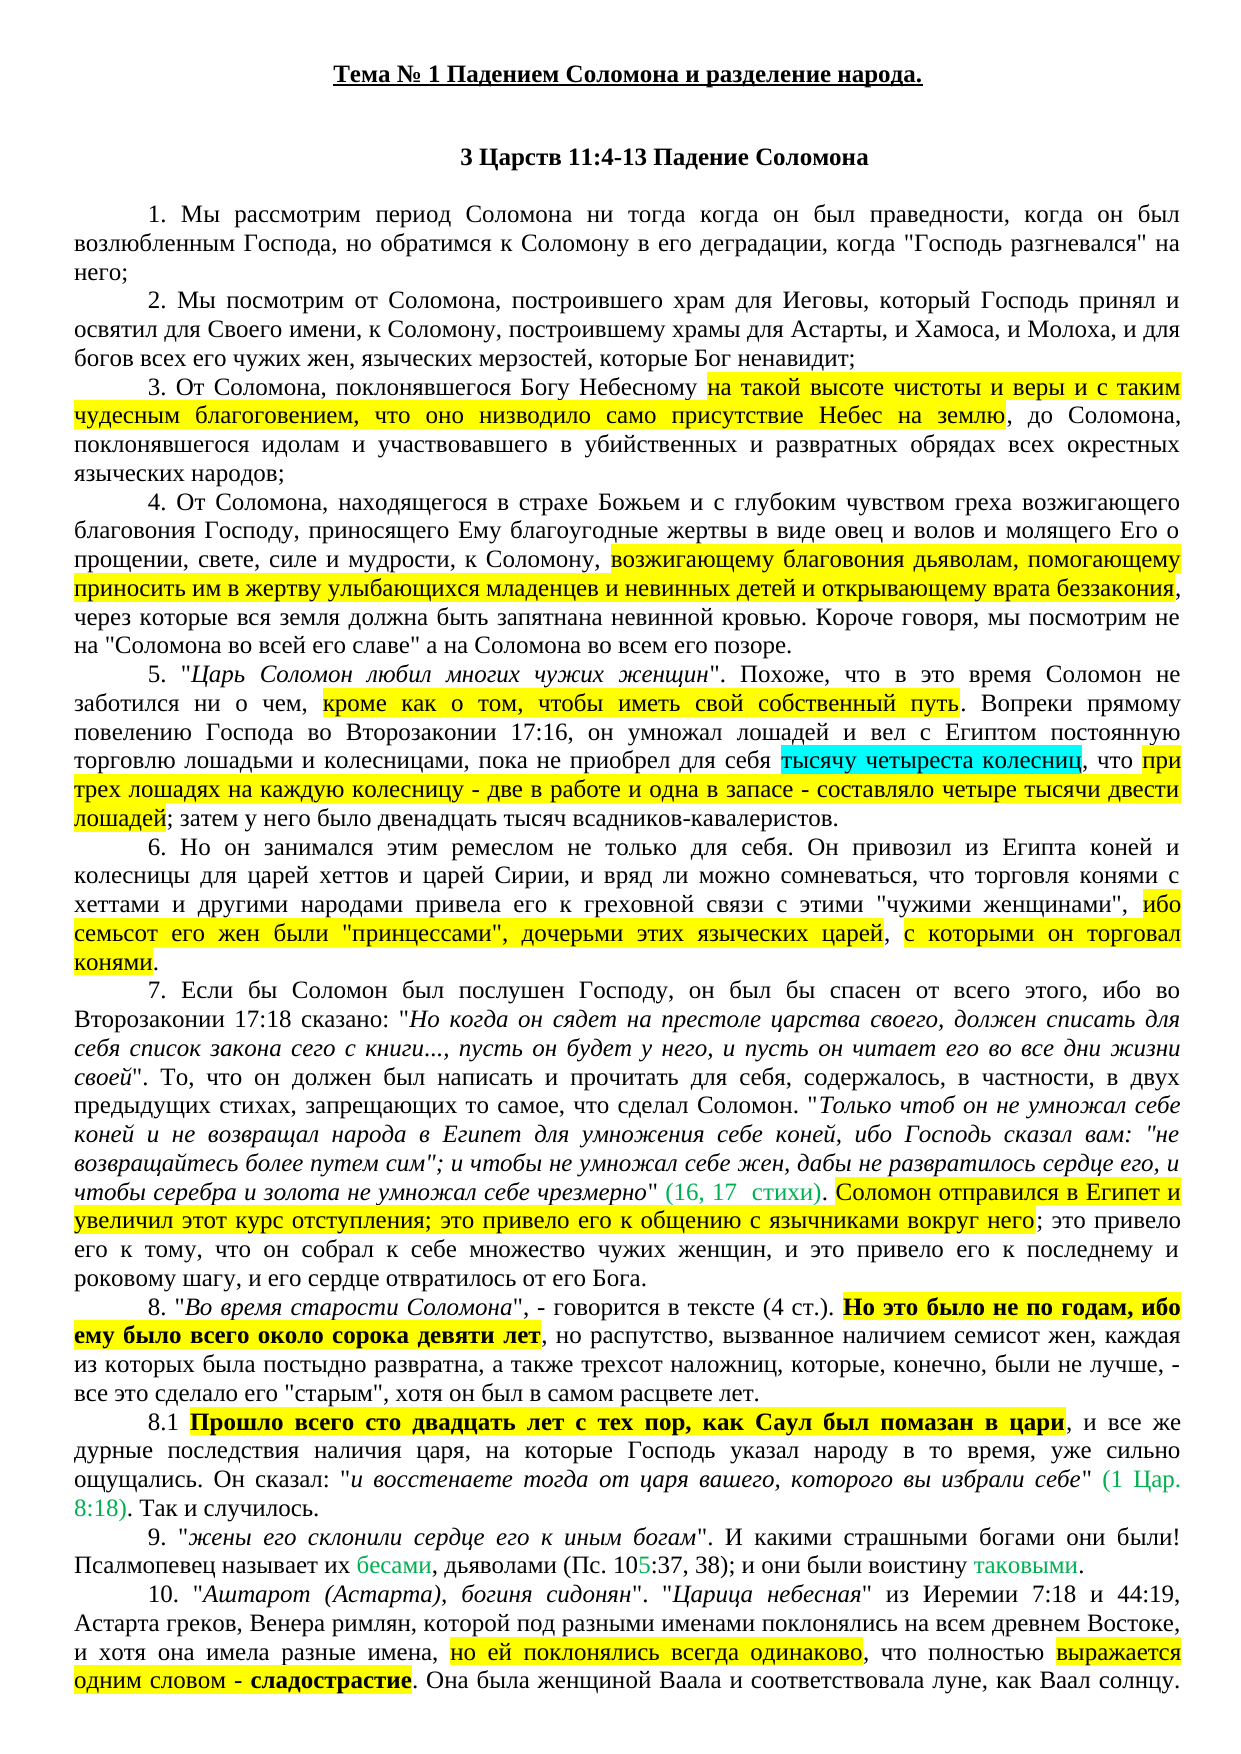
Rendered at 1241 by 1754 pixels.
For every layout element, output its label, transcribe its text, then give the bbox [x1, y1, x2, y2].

text 1. Мы рассмотрим период Соломона ни тогда когда он был праведности, когда он был возлюбленным Господа, но обратимся к Соломону в его деградации, когда "Господь разгневался" на него; [74, 199, 1181, 285]
text 7. Если бы Соломон был послушен Господу, он был бы спасен от всего этого, ибо во Второзаконии 17:18 сказано: "Но когда он сядет на престоле царства своего, должен списать для себя список закона сего с книги..., пусть он будет у него, и пусть он читает его во все дни жизни своей". То, что он должен был написать и прочитать для себя, содержалось, в частности, в двух предыдущих стихах, запрещающих то самое, что сделал Соломон. "Только чтоб он не умножал себе коней и не возвращал народа в Египет для умножения себе коней, ибо Господь сказал вам: "не возвращайтесь более путем сим"; и чтобы не умножал себе жен, дабы не развратилось сердце его, и чтобы серебра и золота не умножал себе чрезмерно" (16, 17 стихи). Соломон отправился в Египет и увеличил этот курс отступления; это привело его к общению с язычниками вокруг него; это привело его к тому, что он собрал к себе множество чужих женщин, и это привело его к последнему и роковому шагу, и его сердце отвратилось от его Бога. [74, 975, 1181, 1205]
text 6. Но он занимался этим ремеслом не только для себя. Он привозил из Египта коней и колесницы для царей хеттов и царей Сирии, и вряд ли можно сомневаться, что торговля конями с хеттами и другими народами привела его к греховной связи с этими "чужими женщинами", ибо семьсот его жен были "принцессами", дочерьми этих языческих царей, с которыми он торговал конями. [74, 832, 1181, 975]
text 4. От Соломона, находящегося в страхе Божьем и с глубоким чувством греха возжигающего благовония Господу, приносящего Ему благоугодные жертвы в виде овец и волов и молящего Его о прощении, свете, силе и мудрости, к Соломону, возжигающему благовония дьяволам, помогающему приносить им в жертву улыбающихся младенцев и невинных детей и открывающему врата беззакония, через которые вся земля должна быть запятнана невинной кровью. Короче говоря, мы посмотрим не на "Соломона во всей его славе" а на Соломона во всем его позоре. [74, 573, 1181, 659]
text 8.1 Прошло всего сто двадцать лет с тех пор, как Саул был помазан в цари, и все же дурные последствия наличия царя, на которые Господь указал народу в то время, уже сильно ощущались. Он сказал: "и восстенаете тогда от царя вашего, которого вы избрали себе" (1 Цар. 8:18). Так и случилось. [74, 1407, 1181, 1522]
text 5. "Царь Соломон любил многих чужих женщин". Похоже, что в это время Соломон не заботился ни о чем, кроме как о том, чтобы иметь свой собственный путь. Вопреки прямому повелению Господа во Второзаконии 17:16, он умножал лошадей и вел с Египтом постоянную торговлю лошадьми и колесницами, пока не приобрел для себя тысячу четыреста колесниц, что при трех лошадях на каждую колесницу - две в работе и одна в запасе - составляло четыре тысячи двести лошадей; затем у него было двенадцать тысяч всадников-кавалеристов. [74, 659, 1181, 774]
text 3. От Соломона, поклонявшегося Богу Небесному на такой высоте чистоты и веры и с таким чудесным благоговением, что оно низводило само присутствие Небес на землю, до Соломона, поклонявшегося идолам и участвовавшего в убийственных и развратных обрядах всех окрестных языческих народов; [74, 372, 707, 400]
text 2. Мы посмотрим от Соломона, построившего храм для Иеговы, который Господь принял и освятил для Своего имени, к Соломону, построившему храмы для Астарты, и Хамоса, и Молоха, и для богов всех его чужих жен, языческих мерзостей, которые Бог ненавидит; [74, 285, 1181, 372]
text 9. "жены его склонили сердце его к иным богам". И какими страшными богами они были! Псалмопевец называет их бесами, дьяволами (Пс. 105:37, 38); и они были воистину таковыми. [74, 1522, 1181, 1579]
text 8. "Во время старости Соломона", - говорится в тексте (4 ст.). Но это было не по годам, ибо ему было всего около сорока девяти лет, но распутство, вызванное наличием семисот жен, каждая из которых была постыдно развратна, а также трехсот наложниц, которые, конечно, были не лучше, - все это сделало его "старым", хотя он был в самом расцвете лет. [74, 1292, 1181, 1407]
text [74, 1579, 1181, 1694]
text 3. От Соломона, поклонявшегося Богу Небесному на такой высоте чистоты и веры и с таким чудесным благоговением, что оно низводило само присутствие Небес на землю, до Соломона, поклонявшегося идолам и участвовавшего в убийственных и развратных обрядах всех окрестных языческих народов; [74, 400, 1181, 487]
text 3 Царств 11:4-13 Падение Соломона [74, 142, 1181, 170]
text 7. Если бы Соломон был послушен Господу, он был бы спасен от всего этого, ибо во Второзаконии 17:18 сказано: "Но когда он сядет на престоле царства своего, должен списать для себя список закона сего с книги..., пусть он будет у него, и пусть он читает его во все дни жизни своей". То, что он должен был написать и прочитать для себя, содержалось, в частности, в двух предыдущих стихах, запрещающих то самое, что сделал Соломон. "Только чтоб он не умножал себе коней и не возвращал народа в Египет для умножения себе коней, ибо Господь сказал вам: "не возвращайтесь более путем сим"; и чтобы не умножал себе жен, дабы не развратилось сердце его, и чтобы серебра и золота не умножал себе чрезмерно" (16, 17 стихи). Соломон отправился в Египет и увеличил этот курс отступления; это привело его к общению с язычниками вокруг него; это привело его к тому, что он собрал к себе множество чужих женщин, и это привело его к последнему и роковому шагу, и его сердце отвратилось от его Бога. [74, 1205, 1181, 1292]
text 4. От Соломона, находящегося в страхе Божьем и с глубоким чувством греха возжигающего благовония Господу, приносящего Ему благоугодные жертвы в виде овец и волов и молящего Его о прощении, свете, силе и мудрости, к Соломону, возжигающему благовония дьяволам, помогающему приносить им в жертву улыбающихся младенцев и невинных детей и открывающему врата беззакония, через которые вся земля должна быть запятнана невинной кровью. Короче говоря, мы посмотрим не на "Соломона во всей его славе" а на Соломона во всем его позоре. [74, 487, 1181, 573]
text Тема № 1 Падением Соломона и разделение народа. [74, 59, 1181, 88]
